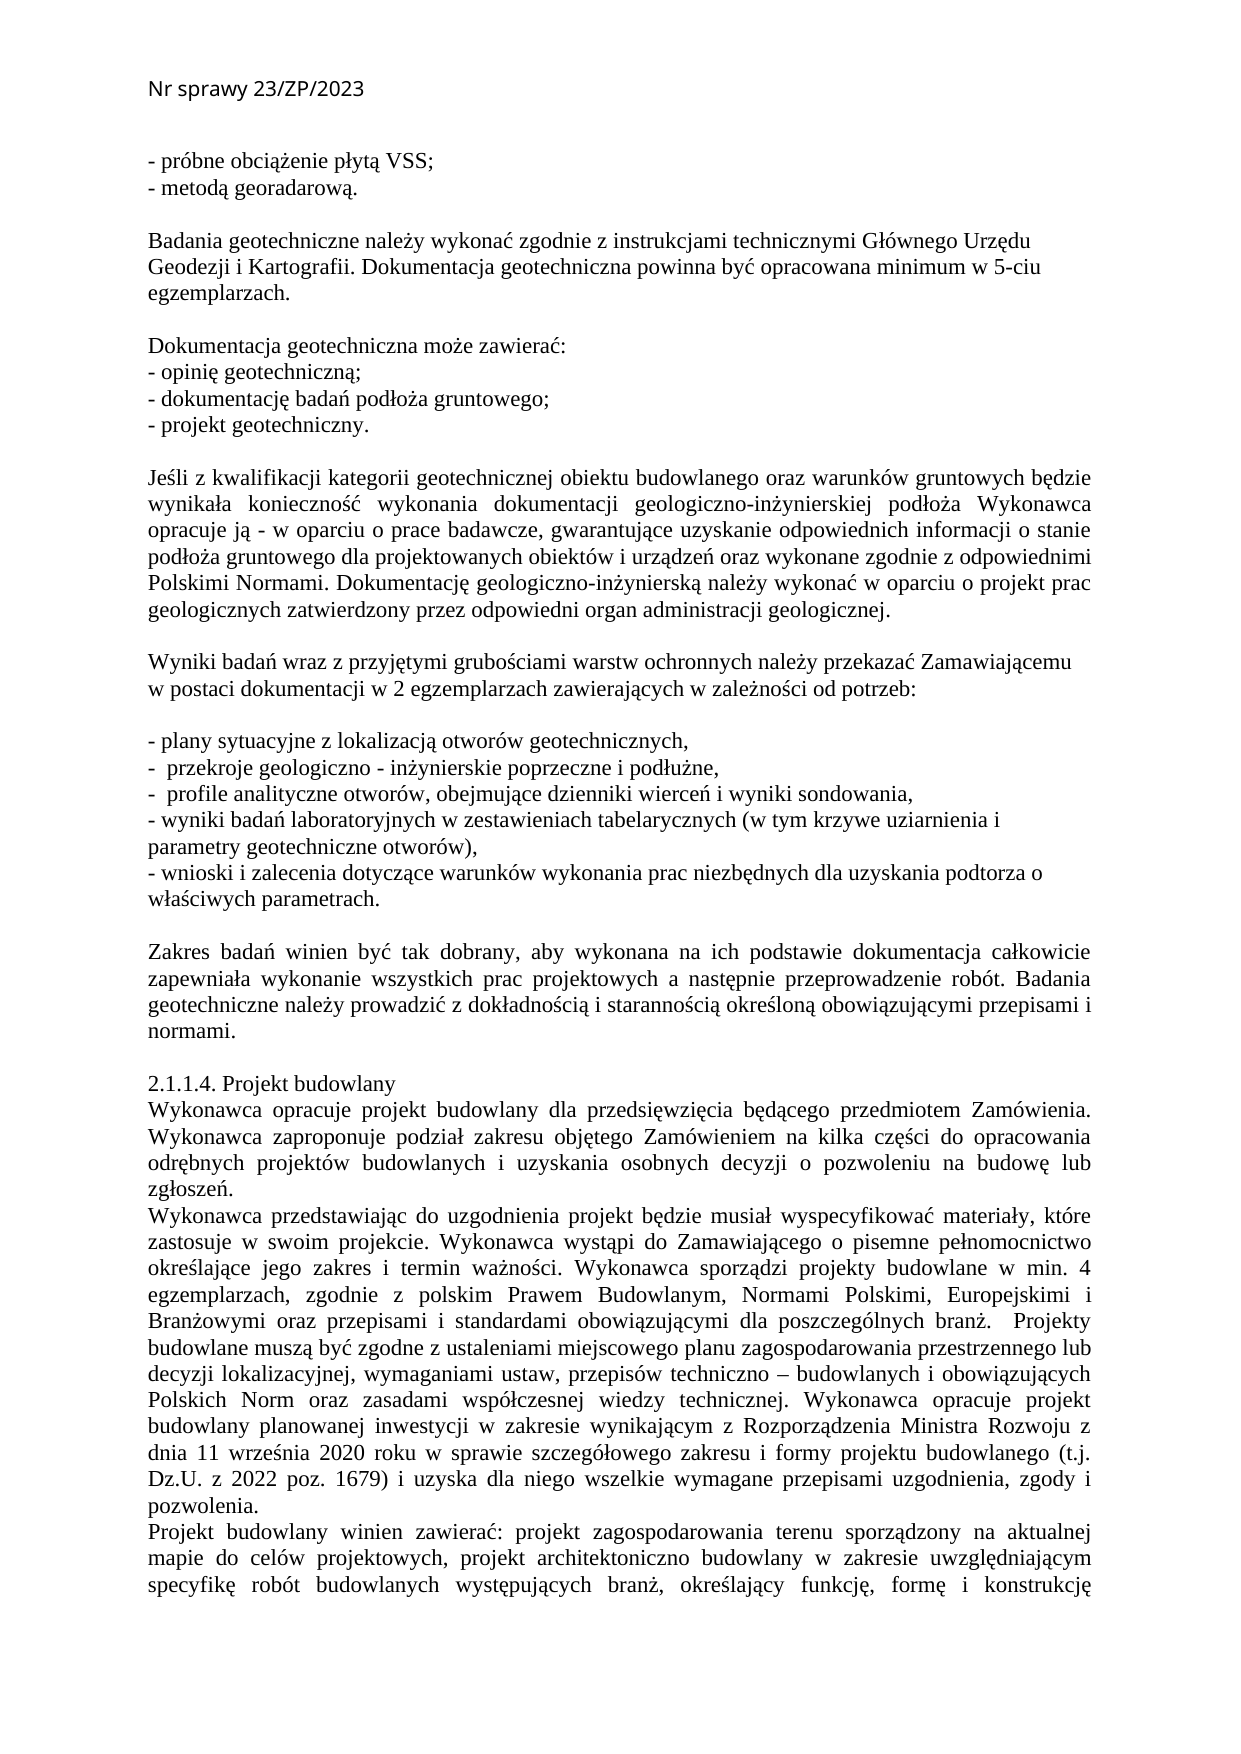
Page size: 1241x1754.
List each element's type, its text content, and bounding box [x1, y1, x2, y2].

text - dokumentację badań podłoża gruntowego; [148, 385, 1093, 411]
text Badania geotechniczne należy wykonać zgodnie z instrukcjami technicznymi Głównego Urzędu Geodezji i Kartografii. Dokumentacja geotechniczna powinna być opracowana minimum w 5-ciu egzemplarzach. [148, 227, 1093, 306]
text 2.1.1.4. Projekt budowlany [148, 1070, 1093, 1096]
text - przekroje geologiczno - inżynierskie poprzeczne i podłużne, [148, 754, 1093, 780]
text - metodą georadarową. [148, 174, 1093, 200]
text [148, 1518, 1093, 1597]
text - próbne obciążenie płytą VSS; [148, 148, 1093, 174]
text Zakres badań winien być tak dobrany, aby wykonana na ich podstawie dokumentacja całkowicie zapewniała wykonanie wszystkich prac projektowych a następnie przeprowadzenie robót. Badania geotechniczne należy prowadzić z dokładnością i starannością określoną obowiązującymi przepisami i normami. [148, 938, 1093, 1044]
text - wyniki badań laboratoryjnych w zestawieniach tabelarycznych (w tym krzywe uziarnienia i parametry geotechniczne otworów), [148, 806, 1093, 859]
text Jeśli z kwalifikacji kategorii geotechnicznej obiektu budowlanego oraz warunków gruntowych będzie wynikała konieczność wykonania dokumentacji geologiczno-inżynierskiej podłoża Wykonawca opracuje ją - w oparciu o prace badawcze, gwarantujące uzyskanie odpowiednich informacji o stanie podłoża gruntowego dla projektowanych obiektów i urządzeń oraz wykonane zgodnie z odpowiednimi Polskimi Normami. Dokumentację geologiczno-inżynierską należy wykonać w oparciu o projekt prac geologicznych zatwierdzony przez odpowiedni organ administracji geologicznej. [148, 464, 1093, 622]
text Wykonawca przedstawiając do uzgodnienia projekt będzie musiał wyspecyfikować materiały, które zastosuje w swoim projekcie. Wykonawca wystąpi do Zamawiającego o pisemne pełnomocnictwo określające jego zakres i termin ważności. Wykonawca sporządzi projekty budowlane w min. 4 egzemplarzach, zgodnie z polskim Prawem Budowlanym, Normami Polskimi, Europejskimi i Branżowymi oraz przepisami i standardami obowiązującymi dla poszczególnych branż. Projekty budowlane muszą być zgodne z ustaleniami miejscowego planu zagospodarowania przestrzennego lub decyzji lokalizacyjnej, wymaganiami ustaw, przepisów techniczno – budowlanych i obowiązujących Polskich Norm oraz zasadami współczesnej wiedzy technicznej. Wykonawca opracuje projekt budowlany planowanej inwestycji w zakresie wynikającym z Rozporządzenia Ministra Rozwoju z dnia 11 września 2020 roku w sprawie szczegółowego zakresu i formy projektu budowlanego (t.j. Dz.U. z 2022 poz. 1679) i uzyska dla niego wszelkie wymagane przepisami uzgodnienia, zgody i pozwolenia. [148, 1202, 1093, 1518]
text - profile analityczne otworów, obejmujące dzienniki wierceń i wyniki sondowania, [148, 780, 1093, 806]
text - plany sytuacyjne z lokalizacją otworów geotechnicznych, [148, 727, 1093, 754]
text Wyniki badań wraz z przyjętymi grubościami warstw ochronnych należy przekazać Zamawiającemu w postaci dokumentacji w 2 egzemplarzach zawierających w zależności od potrzeb: [148, 648, 1093, 701]
text - opinię geotechniczną; [148, 358, 1093, 385]
text - projekt geotechniczny. [148, 411, 1093, 437]
text Wykonawca opracuje projekt budowlany dla przedsięwzięcia będącego przedmiotem Zamówienia. Wykonawca zaproponuje podział zakresu objętego Zamówieniem na kilka części do opracowania odrębnych projektów budowlanych i uzyskania osobnych decyzji o pozwoleniu na budowę lub zgłoszeń. [148, 1096, 1093, 1202]
text - wnioski i zalecenia dotyczące warunków wykonania prac niezbędnych dla uzyskania podtorza o właściwych parametrach. [148, 859, 1093, 912]
text Dokumentacja geotechniczna może zawierać: [148, 332, 1093, 358]
